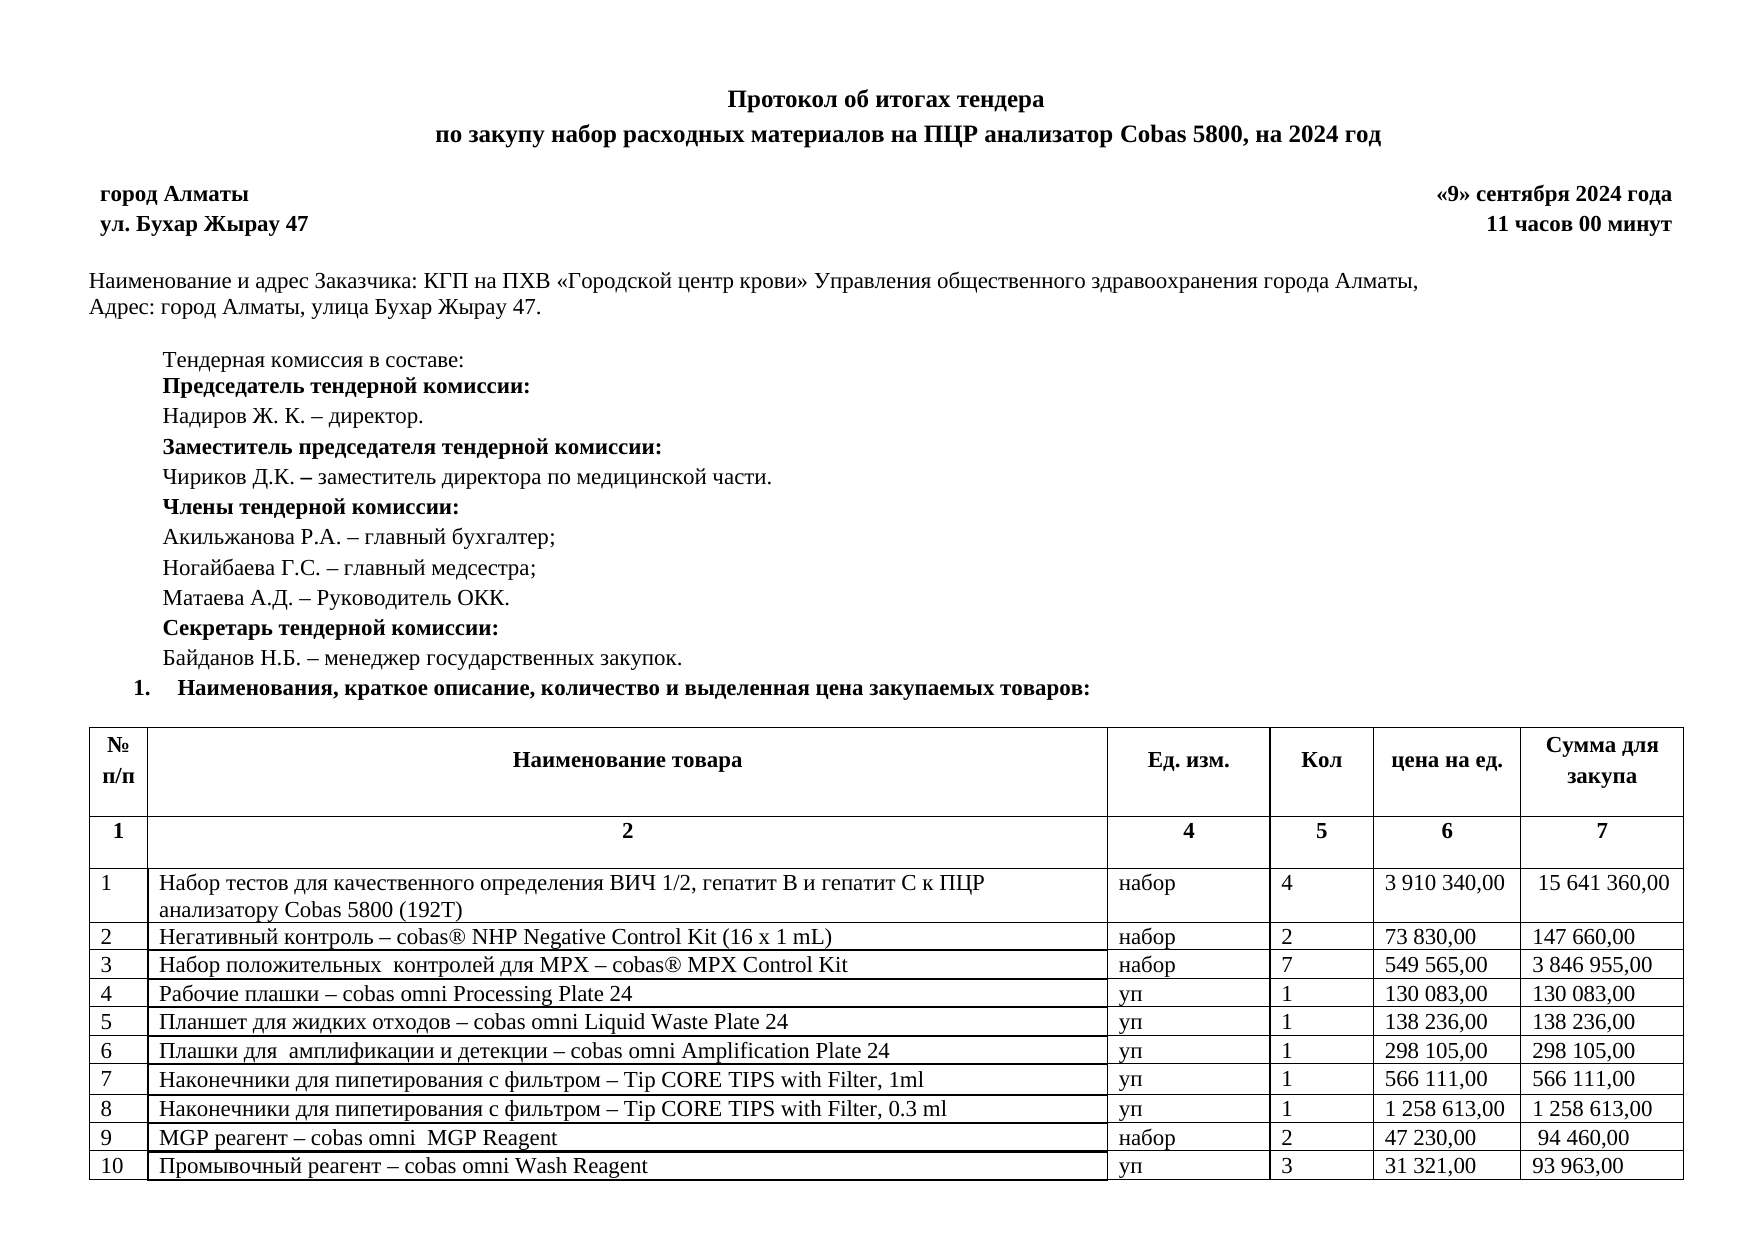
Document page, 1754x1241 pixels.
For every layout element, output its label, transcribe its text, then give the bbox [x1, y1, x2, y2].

table_header Сумма для закупа [1521, 728, 1683, 816]
table_cell 1 [1271, 1095, 1373, 1122]
title Протокол об итогах тендера [89, 84, 1683, 113]
text Ногайбаева Г.С. – главный медсестра; [89, 553, 1683, 580]
table_cell 8 [90, 1095, 147, 1122]
table_cell 7 [1521, 817, 1683, 868]
table_cell MGP реагент – cobas omni MGP Reagent [149, 1124, 1107, 1150]
table_cell Наконечники для пипетирования с фильтром – Tip CORE TIPS with Filter, 1ml [149, 1065, 1107, 1093]
table_cell Рабочие плашки – cobas omni Processing Plate 24 [149, 980, 1107, 1006]
table_cell 7 [1271, 950, 1373, 978]
table_cell набор [1108, 869, 1269, 922]
table_cell уп [1108, 1095, 1269, 1122]
table_cell 1 [1271, 1036, 1373, 1063]
table_cell набор [1108, 1123, 1269, 1150]
table_cell 94 460,00 [1521, 1123, 1683, 1150]
table_cell 1 258 613,00 [1521, 1095, 1683, 1122]
table_cell 2 [1271, 923, 1373, 949]
table_cell уп [1108, 979, 1269, 1006]
table_cell 15 641 360,00 [1521, 869, 1683, 922]
table_cell 2 [90, 923, 147, 949]
text Председатель тендерной комиссии: [89, 372, 1683, 399]
table_cell 3 846 955,00 [1521, 950, 1683, 978]
table_cell 130 083,00 [1521, 979, 1683, 1006]
table_cell 3 910 340,00 [1374, 869, 1520, 922]
table_cell 2 [1271, 1123, 1373, 1150]
table_cell 31 321,00 [1374, 1151, 1520, 1179]
text Чириков Д.К. – заместитель директора по медицинской части. [89, 463, 1683, 489]
table_cell 73 830,00 [1374, 923, 1520, 949]
table_header цена на ед. [1374, 728, 1520, 816]
table_header «9» сентября 2024 года 11 часов 00 минут [885, 180, 1683, 241]
table_cell 3 [90, 950, 147, 978]
text Члены тендерной комиссии: [89, 493, 1683, 519]
table_cell 1 [1271, 979, 1373, 1006]
table_header город Алматы ул. Бухар Жырау 47 [89, 180, 885, 241]
table_cell 7 [90, 1064, 147, 1093]
table_header Наименование товара [148, 728, 1107, 816]
table_cell уп [1108, 1064, 1269, 1093]
table_cell уп [1108, 1007, 1269, 1035]
table_header Ед. изм. [1108, 728, 1269, 816]
table_cell 566 111,00 [1374, 1064, 1520, 1093]
text Заместитель председателя тендерной комиссии: [89, 433, 1683, 459]
text Адрес: город Алматы, улица Бухар Жырау 47. [89, 293, 1683, 319]
table_cell 93 963,00 [1521, 1151, 1683, 1179]
table_cell 4 [90, 979, 147, 1006]
table_cell 138 236,00 [1521, 1007, 1683, 1035]
table_cell 3 [1271, 1151, 1373, 1179]
table_cell 6 [1374, 817, 1520, 868]
table_header Кол [1271, 728, 1373, 816]
table_cell уп [1108, 1151, 1269, 1179]
list Наименования, краткое описание, количество и выделенная цена закупаемых товаров: [133, 674, 1683, 701]
table_cell Промывочный реагент – cobas omni Wash Reagent [149, 1153, 1107, 1179]
table_cell Негативный контроль – cobas® NHP Negative Control Kit (16 x 1 mL) [149, 923, 1107, 949]
table_cell Наконечники для пипетирования с фильтром – Tip CORE TIPS with Filter, 0.3 ml [149, 1096, 1107, 1122]
table_cell 6 [90, 1036, 147, 1063]
table_cell 298 105,00 [1521, 1036, 1683, 1063]
table_cell 566 111,00 [1521, 1064, 1683, 1093]
table_cell 4 [1108, 817, 1269, 868]
table_cell 298 105,00 [1374, 1036, 1520, 1063]
table_cell 5 [90, 1007, 147, 1035]
table_cell 10 [90, 1151, 147, 1179]
table_cell 47 230,00 [1374, 1123, 1520, 1150]
table_cell уп [1108, 1036, 1269, 1063]
table_cell Набор тестов для качественного определения ВИЧ 1/2, гепатит В и гепатит С к ПЦР анализатору Cobas 5800 (192Т) [149, 869, 1107, 922]
text Байданов Н.Б. – менеджер государственных закупок. [89, 644, 1683, 671]
table_cell 130 083,00 [1374, 979, 1520, 1006]
table_cell 4 [1271, 869, 1373, 922]
table_cell 9 [90, 1123, 147, 1150]
table_cell набор [1108, 923, 1269, 949]
table_cell 1 [1271, 1007, 1373, 1035]
text Наименование и адрес Заказчика: КГП на ПХВ «Городской центр крови» Управления общественного здравоохранения города Алматы, [89, 267, 1683, 293]
table_cell набор [1108, 950, 1269, 978]
table_cell 147 660,00 [1521, 923, 1683, 949]
table_cell Набор положительных контролей для MPX – cobas® MPX Control Kit [149, 951, 1107, 978]
table_header № п/п [90, 728, 147, 816]
table_cell 1 [1271, 1064, 1373, 1093]
table_cell 2 [148, 817, 1107, 868]
table_cell 1 258 613,00 [1374, 1095, 1520, 1122]
table_cell 549 565,00 [1374, 950, 1520, 978]
text Акильжанова Р.А. – главный бухгалтер; [89, 523, 1683, 550]
table_cell 138 236,00 [1374, 1007, 1520, 1035]
text Надиров Ж. К. – директор. [89, 402, 1683, 429]
table_cell Планшет для жидких отходов – cobas omni Liquid Waste Plate 24 [149, 1008, 1107, 1035]
table_cell Плашки для амплификации и детекции – cobas omni Amplification Plate 24 [149, 1037, 1107, 1063]
text по закупу набор расходных материалов на ПЦР анализатор Cobas 5800, на 2024 год [89, 119, 1683, 148]
table_cell 5 [1271, 817, 1373, 868]
text Секретарь тендерной комиссии: [89, 614, 1683, 640]
text Матаева А.Д. – Руководитель ОКК. [89, 584, 1683, 610]
text Тендерная комиссия в составе: [89, 346, 1683, 372]
table_cell 1 [90, 817, 147, 868]
table_cell 1 [90, 869, 147, 922]
